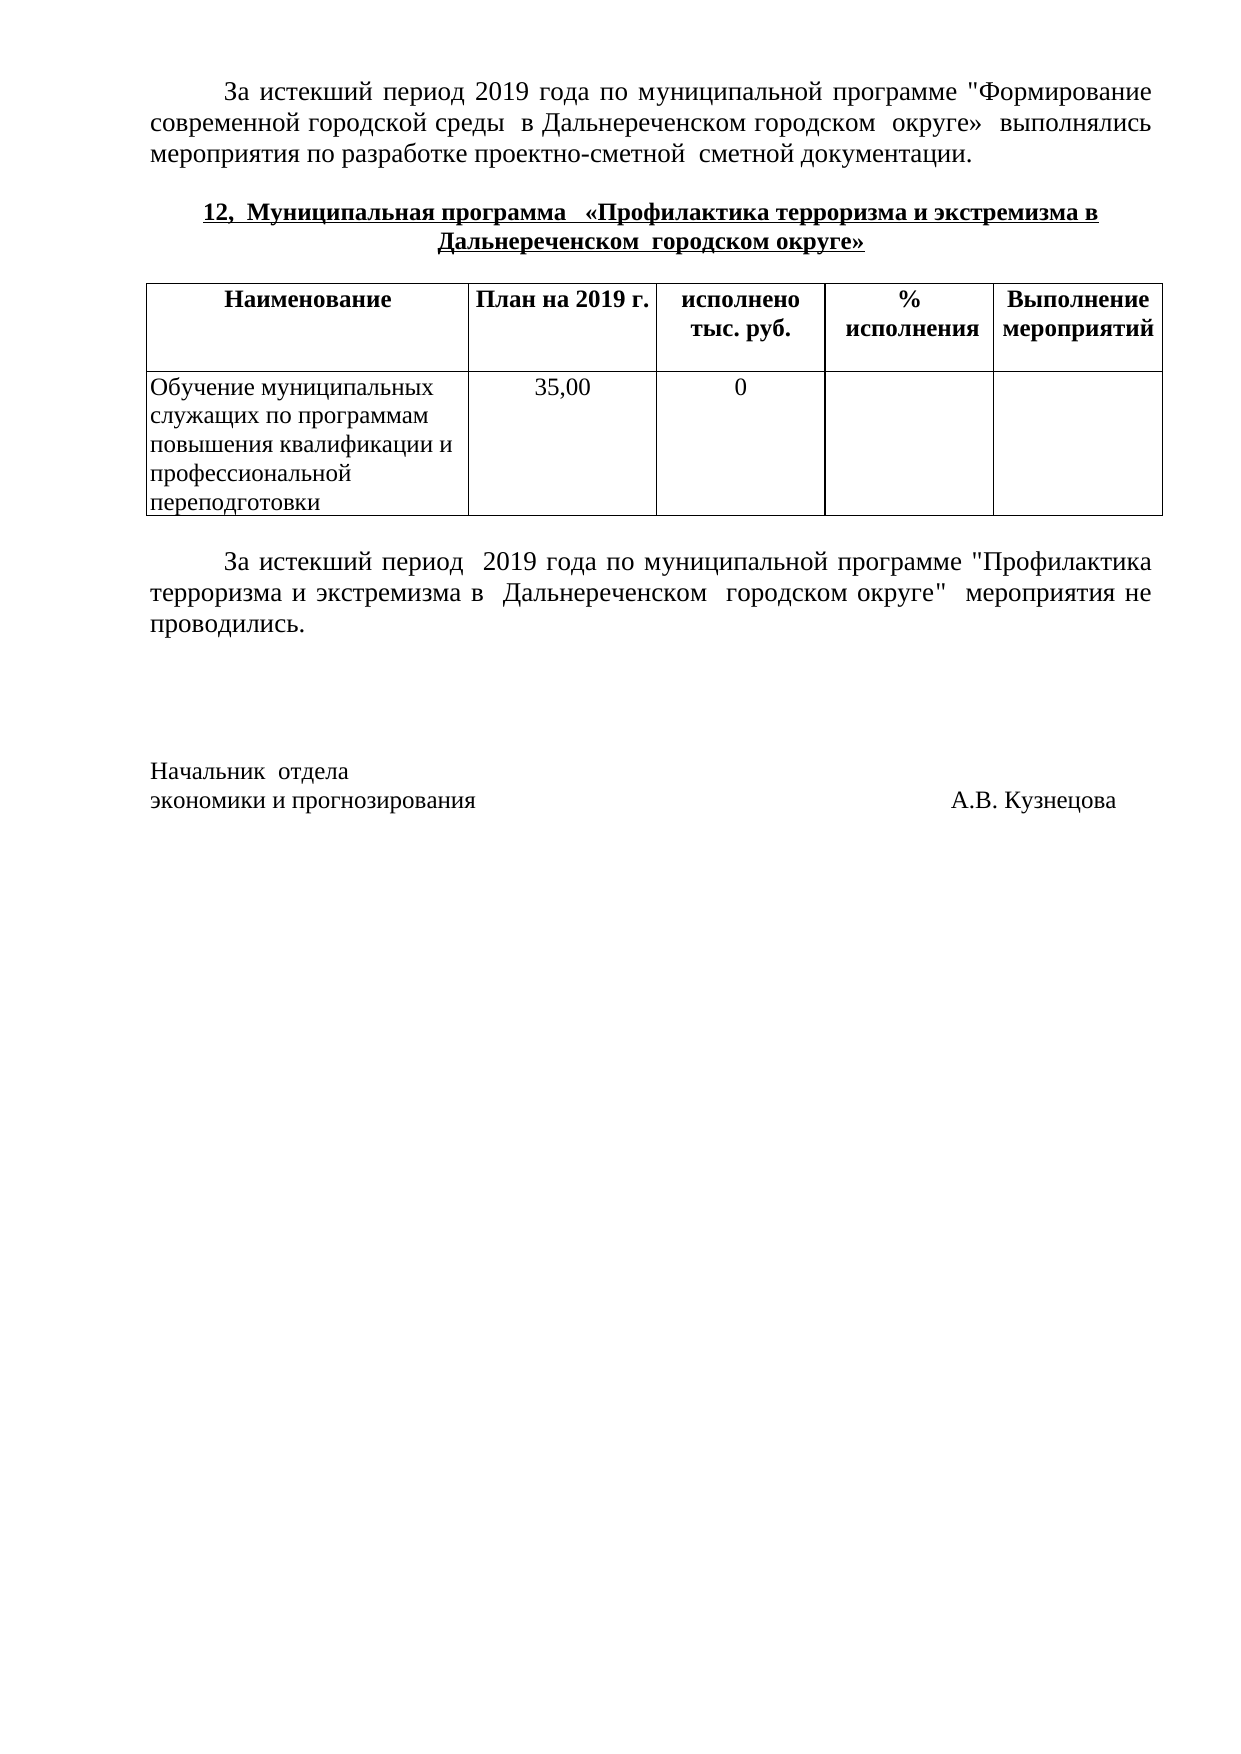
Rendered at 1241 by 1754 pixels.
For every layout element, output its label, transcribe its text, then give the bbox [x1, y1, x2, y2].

text За истекший период 2019 года по муниципальной программе "Профилактика терроризма и экстремизма в Дальнереченском городском округе" мероприятия не проводились. [150, 545, 1152, 639]
table_header Наименование [147, 284, 468, 371]
table_header План на 2019 г. [469, 284, 656, 371]
table_cell [826, 372, 993, 515]
table_header Выполнение мероприятий [994, 284, 1162, 371]
table_header % исполнения [826, 284, 993, 371]
text За истекший период 2019 года по муниципальной программе "Формирование современной городской среды в Дальнереченском городском округе» выполнялись мероприятия по разработке проектно-сметной сметной документации. [150, 75, 1152, 168]
table_cell 35,00 [469, 372, 656, 515]
text 12, Муниципальная программа «Профилактика терроризма и экстремизма в Дальнереченском городском округе» [150, 197, 1152, 254]
table_cell 0 [657, 372, 824, 515]
text Начальник отдела [150, 756, 1152, 785]
table_cell Обучение муниципальных служащих по программам повышения квалификации и профессиональной переподготовки [147, 372, 468, 515]
text экономики и прогнозирования А.В. Кузнецова [150, 785, 1152, 813]
table_cell [994, 372, 1162, 515]
table_header исполнено тыс. руб. [657, 284, 824, 371]
